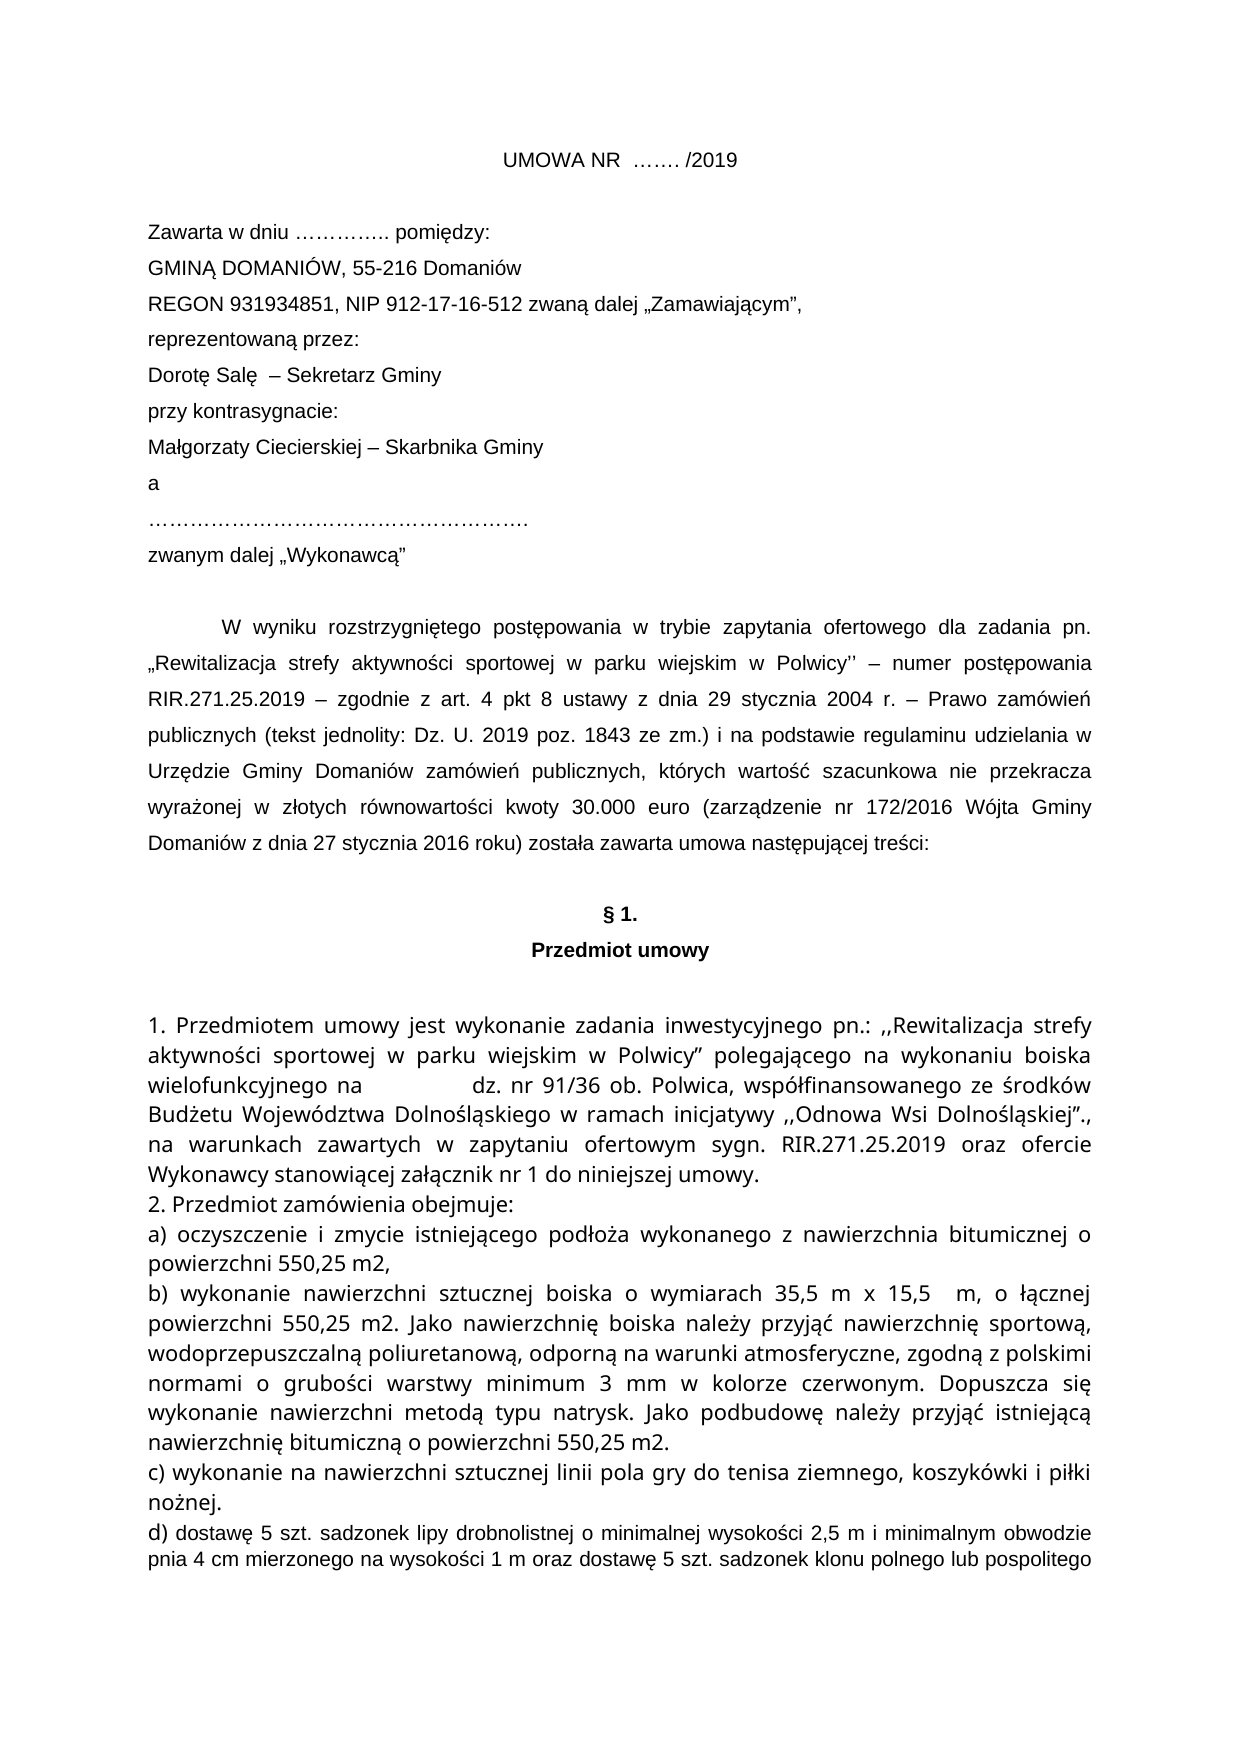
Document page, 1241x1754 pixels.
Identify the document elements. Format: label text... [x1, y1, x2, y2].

text Małgorzaty Ciecierskiej – Skarbnika Gminy [148, 435, 1093, 459]
text c) wykonanie na nawierzchni sztucznej linii pola gry do tenisa ziemnego, koszykówki i piłki nożnej. [148, 1457, 1093, 1517]
text b) wykonanie nawierzchni sztucznej boiska o wymiarach 35,5 m x 15,5 m, o łącznej powierzchni 550,25 m2. Jako nawierzchnię boiska należy przyjąć nawierzchnię sportową, wodoprzepuszczalną poliuretanową, odporną na warunki atmosferyczne, zgodną z polskimi normami o grubości warstwy minimum 3 mm w kolorze czerwonym. Dopuszcza się wykonanie nawierzchni metodą typu natrysk. Jako podbudowę należy przyjąć istniejącą nawierzchnię bitumiczną o powierzchni 550,25 m2. [148, 1278, 1093, 1457]
text a) oczyszczenie i zmycie istniejącego podłoża wykonanego z nawierzchnia bitumicznej o powierzchni 550,25 m2, [148, 1219, 1093, 1278]
text a [148, 471, 1093, 495]
text zwanym dalej „Wykonawcą” [148, 543, 1093, 567]
text Przedmiot umowy [148, 938, 1093, 962]
text Dorotę Salę – Sekretarz Gminy [148, 363, 1093, 387]
text reprezentowaną przez: [148, 327, 1093, 351]
text UMOWA NR ……. /2019 [148, 148, 1093, 172]
text 2. Przedmiot zamówienia obejmuje: [148, 1189, 1093, 1219]
text Zawarta w dniu ………….. pomiędzy: [148, 219, 1093, 243]
text GMINĄ DOMANIÓW, 55-216 Domaniów [148, 255, 1093, 279]
text przy kontrasygnacie: [148, 399, 1093, 423]
text 1. Przedmiotem umowy jest wykonanie zadania inwestycyjnego pn.: ,,Rewitalizacja strefy aktywności sportowej w parku wiejskim w Polwicy’’ polegającego na wykonaniu boiska wielofunkcyjnego na dz. nr 91/36 ob. Polwica, współfinansowanego ze środków Budżetu Województwa Dolnośląskiego w ramach inicjatywy ,,Odnowa Wsi Dolnośląskiej’’., na warunkach zawartych w zapytaniu ofertowym sygn. RIR.271.25.2019 oraz ofercie Wykonawcy stanowiącej załącznik nr 1 do niniejszej umowy. [148, 1010, 1093, 1189]
text W wyniku rozstrzygniętego postępowania w trybie zapytania ofertowego dla zadania pn. „Rewitalizacja strefy aktywności sportowej w parku wiejskim w Polwicy’’ – numer postępowania RIR.271.25.2019 – zgodnie z art. 4 pkt 8 ustawy z dnia 29 stycznia 2004 r. – Prawo zamówień publicznych (tekst jednolity: Dz. U. 2019 poz. 1843 ze zm.) i na podstawie regulaminu udzielania w Urzędzie Gminy Domaniów zamówień publicznych, których wartość szacunkowa nie przekracza wyrażonej w złotych równowartości kwoty 30.000 euro (zarządzenie nr 172/2016 Wójta Gminy Domaniów z dnia 27 stycznia 2016 roku) została zawarta umowa następującej treści: [148, 615, 1093, 854]
text ………………………………………………. [148, 507, 1093, 531]
text REGON 931934851, NIP 912-17-16-512 zwaną dalej „Zamawiającym”, [148, 291, 1093, 315]
text § 1. [148, 902, 1093, 926]
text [148, 1517, 1093, 1570]
